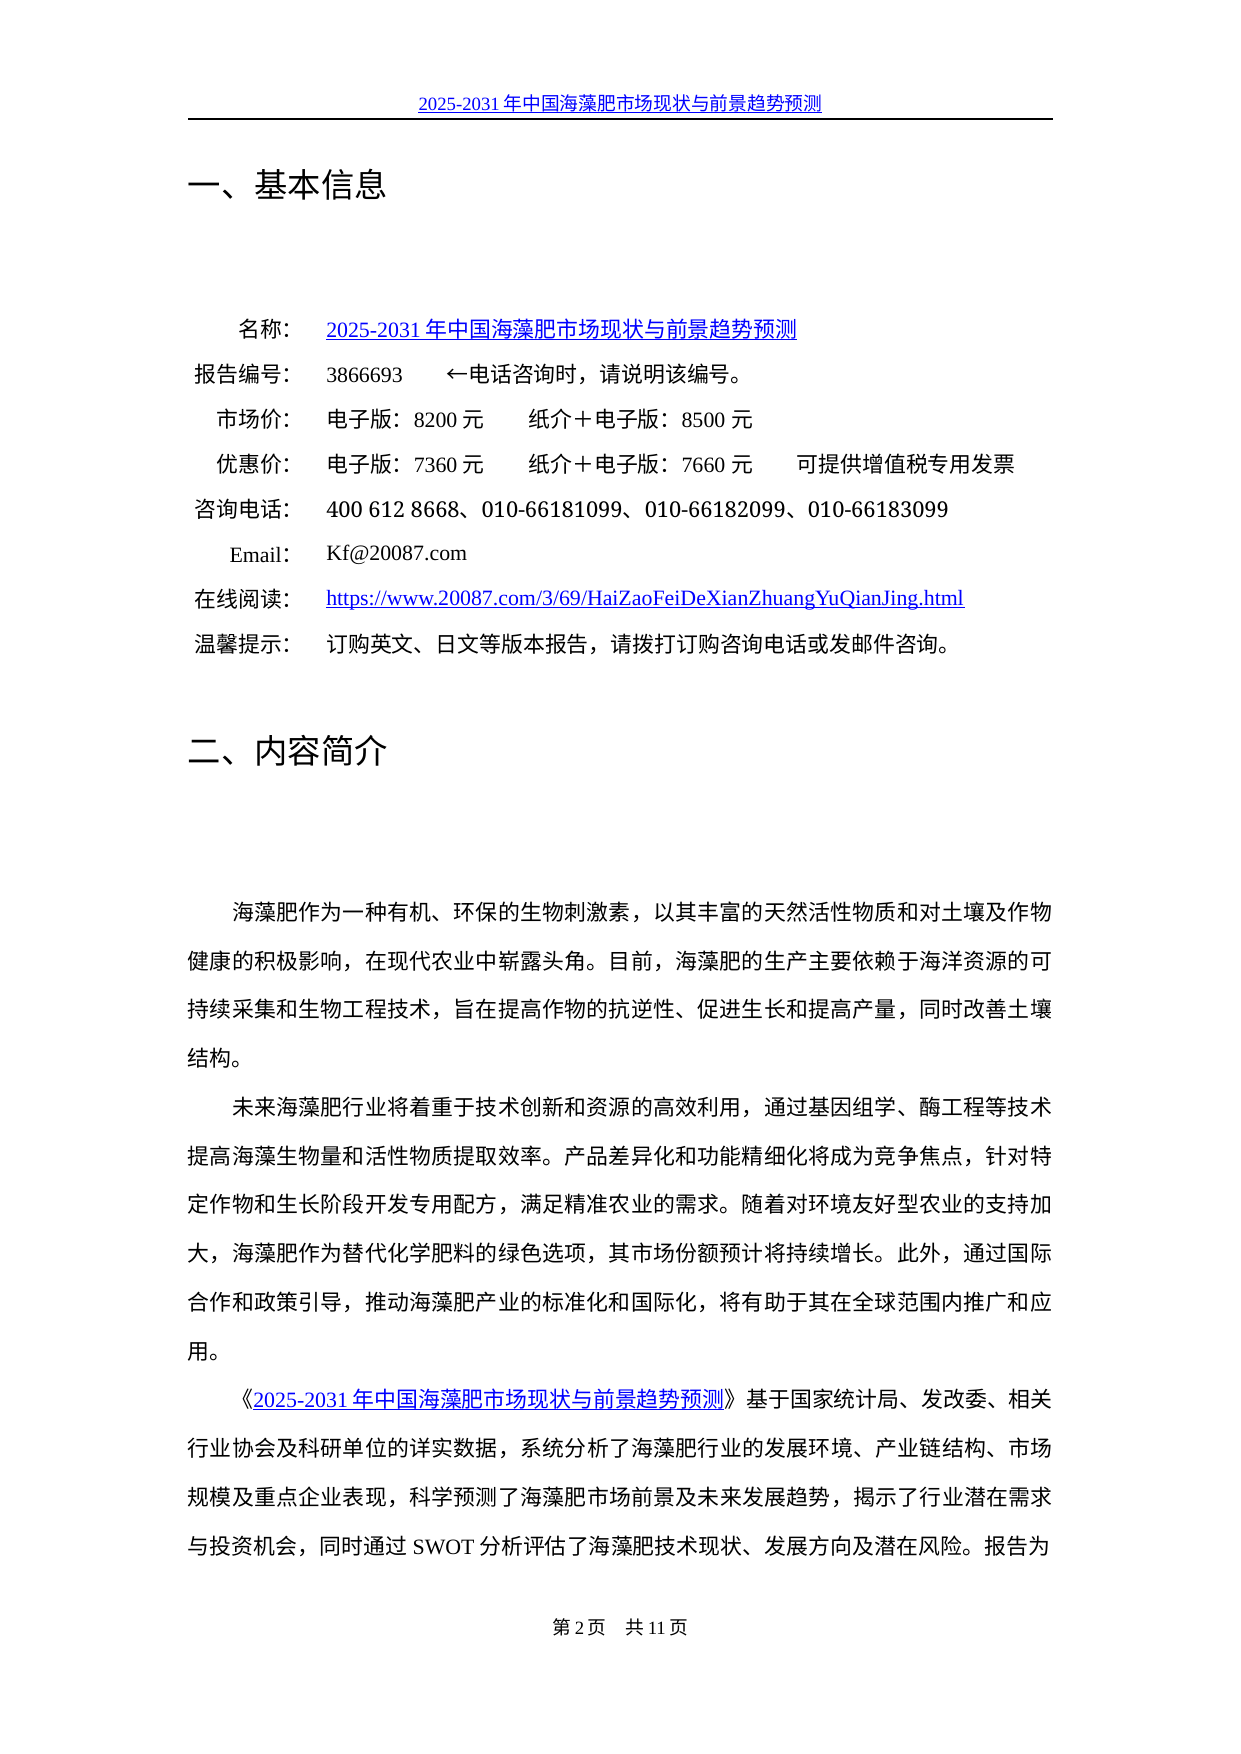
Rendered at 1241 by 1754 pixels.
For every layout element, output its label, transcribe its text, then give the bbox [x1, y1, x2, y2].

table_cell 电子版：8200 元 纸介＋电子版：8500 元 [315, 402, 1073, 447]
table_cell 订购英文、日文等版本报告，请拨打订购咨询电话或发邮件咨询。 [315, 627, 1073, 672]
table_header 2025-2031年中国海藻肥市场现状与前景趋势预测 [315, 312, 1073, 357]
table_cell 优惠价： [167, 447, 315, 492]
table_cell 电子版：7360 元 纸介＋电子版：7660 元 可提供增值税专用发票 [315, 447, 1073, 492]
table_cell 400 612 8668、010-66181099、010-66182099、010-66183099 [315, 492, 1073, 537]
table_cell 市场价： [167, 402, 315, 447]
table_header 名称： [167, 312, 315, 357]
title 二、内容简介 [187, 717, 1053, 782]
table_cell 3866693 ←电话咨询时，请说明该编号。 [315, 357, 1073, 402]
table_cell Email： [167, 537, 315, 582]
table_cell [315, 582, 1073, 627]
title 一、基本信息 [187, 150, 1053, 215]
table_cell 在线阅读： [167, 582, 315, 627]
table_cell 温馨提示： [167, 627, 315, 672]
table_cell Kf@20087.com [315, 537, 1073, 582]
table_cell 咨询电话： [167, 492, 315, 537]
table_cell 报告编号： [167, 357, 315, 402]
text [187, 894, 1053, 1561]
